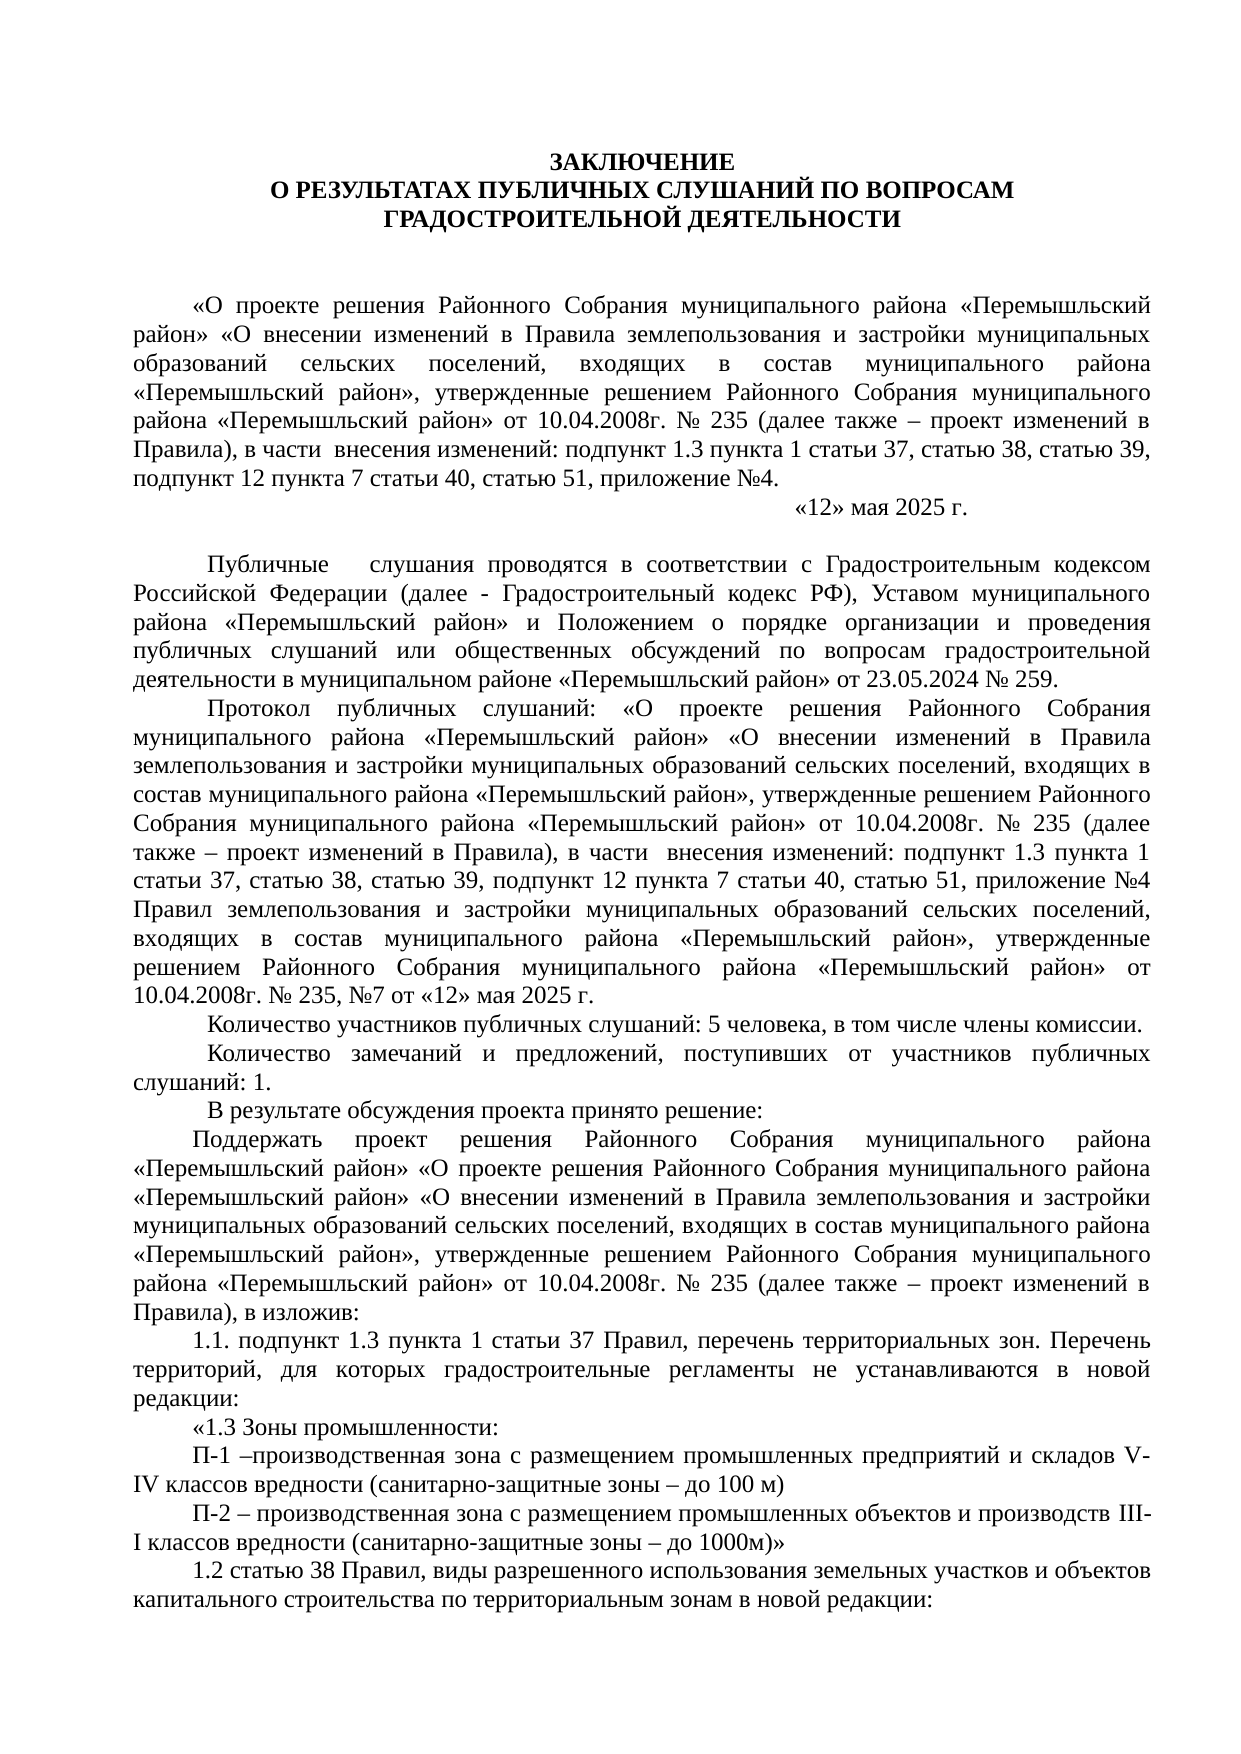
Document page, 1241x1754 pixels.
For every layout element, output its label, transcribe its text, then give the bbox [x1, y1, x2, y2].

subtitle О РЕЗУЛЬТАТАХ ПУБЛИЧНЫХ СЛУШАНИЙ ПО ВОПРОСАМ [133, 176, 1152, 204]
subtitle ЗАКЛЮЧЕНИЕ [133, 147, 1152, 176]
text Поддержать проект решения Районного Собрания муниципального района «Перемышльский район» «О проекте решения Районного Собрания муниципального района «Перемышльский район» «О внесении изменений в Правила землепользования и застройки муниципальных образований сельских поселений, входящих в состав муниципального района «Перемышльский район», утвержденные решением Районного Собрания муниципального района «Перемышльский район» от 10.04.2008г. № 235 (далее также – проект изменений в Правила), в изложив: [133, 1124, 1152, 1326]
text 1.1. подпункт 1.3 пункта 1 статьи 37 Правил, перечень территориальных зон. Перечень территорий, для которых градостроительные регламенты не устанавливаются в новой редакции: [133, 1326, 1152, 1412]
text «12» мая 2025 г. [133, 492, 1152, 521]
text «О проекте решения Районного Собрания муниципального района «Перемышльский район» «О внесении изменений в Правила землепользования и застройки муниципальных образований сельских поселений, входящих в состав муниципального района «Перемышльский район», утвержденные решением Районного Собрания муниципального района «Перемышльский район» от 10.04.2008г. № 235 (далее также – проект изменений в Правила), в части внесения изменений: подпункт 1.3 пункта 1 статьи 37, статью 38, статью 39, подпункт 12 пункта 7 статьи 40, статью 51, приложение №4. [133, 291, 1152, 492]
text П-2 – производственная зона с размещением промышленных объектов и производств III-I классов вредности (санитарно-защитные зоны – до 1000м)» [133, 1498, 1152, 1556]
subtitle Количество участников публичных слушаний: 5 человека, в том числе члены комиссии. [133, 1009, 1152, 1038]
text «1.3 Зоны промышленности: [133, 1412, 1152, 1441]
subtitle ГРАДОСТРОИТЕЛЬНОЙ ДЕЯТЕЛЬНОСТИ [133, 204, 1152, 233]
text Публичные слушания проводятся в соответствии с Градостроительным кодексом Российской Федерации (далее - Градостроительный кодекс РФ), Уставом муниципального района «Перемышльский район» и Положением о порядке организации и проведения публичных слушаний или общественных обсуждений по вопросам градостроительной деятельности в муниципальном районе «Перемышльский район» от 23.05.2024 № 259. [133, 549, 1152, 693]
subtitle В результате обсуждения проекта принято решение: [133, 1096, 1152, 1124]
subtitle Количество замечаний и предложений, поступивших от участников публичных слушаний: 1. [133, 1038, 1152, 1096]
text Протокол публичных слушаний: «О проекте решения Районного Собрания муниципального района «Перемышльский район» «О внесении изменений в Правила землепользования и застройки муниципальных образований сельских поселений, входящих в состав муниципального района «Перемышльский район», утвержденные решением Районного Собрания муниципального района «Перемышльский район» от 10.04.2008г. № 235 (далее также – проект изменений в Правила), в части внесения изменений: подпункт 1.3 пункта 1 статьи 37, статью 38, статью 39, подпункт 12 пункта 7 статьи 40, статью 51, приложение №4 Правил землепользования и застройки муниципальных образований сельских поселений, входящих в состав муниципального района «Перемышльский район», утвержденные решением Районного Собрания муниципального района «Перемышльский район» от 10.04.2008г. № 235, №7 от «12» мая 2025 г. [133, 693, 1152, 1009]
text П-1 –производственная зона с размещением промышленных предприятий и складов V-IV классов вредности (санитарно-защитные зоны – до 100 м) [133, 1441, 1152, 1498]
text 1.2 статью 38 Правил, виды разрешенного использования земельных участков и объектов капитального строительства по территориальным зонам в новой редакции: [133, 1556, 1152, 1613]
